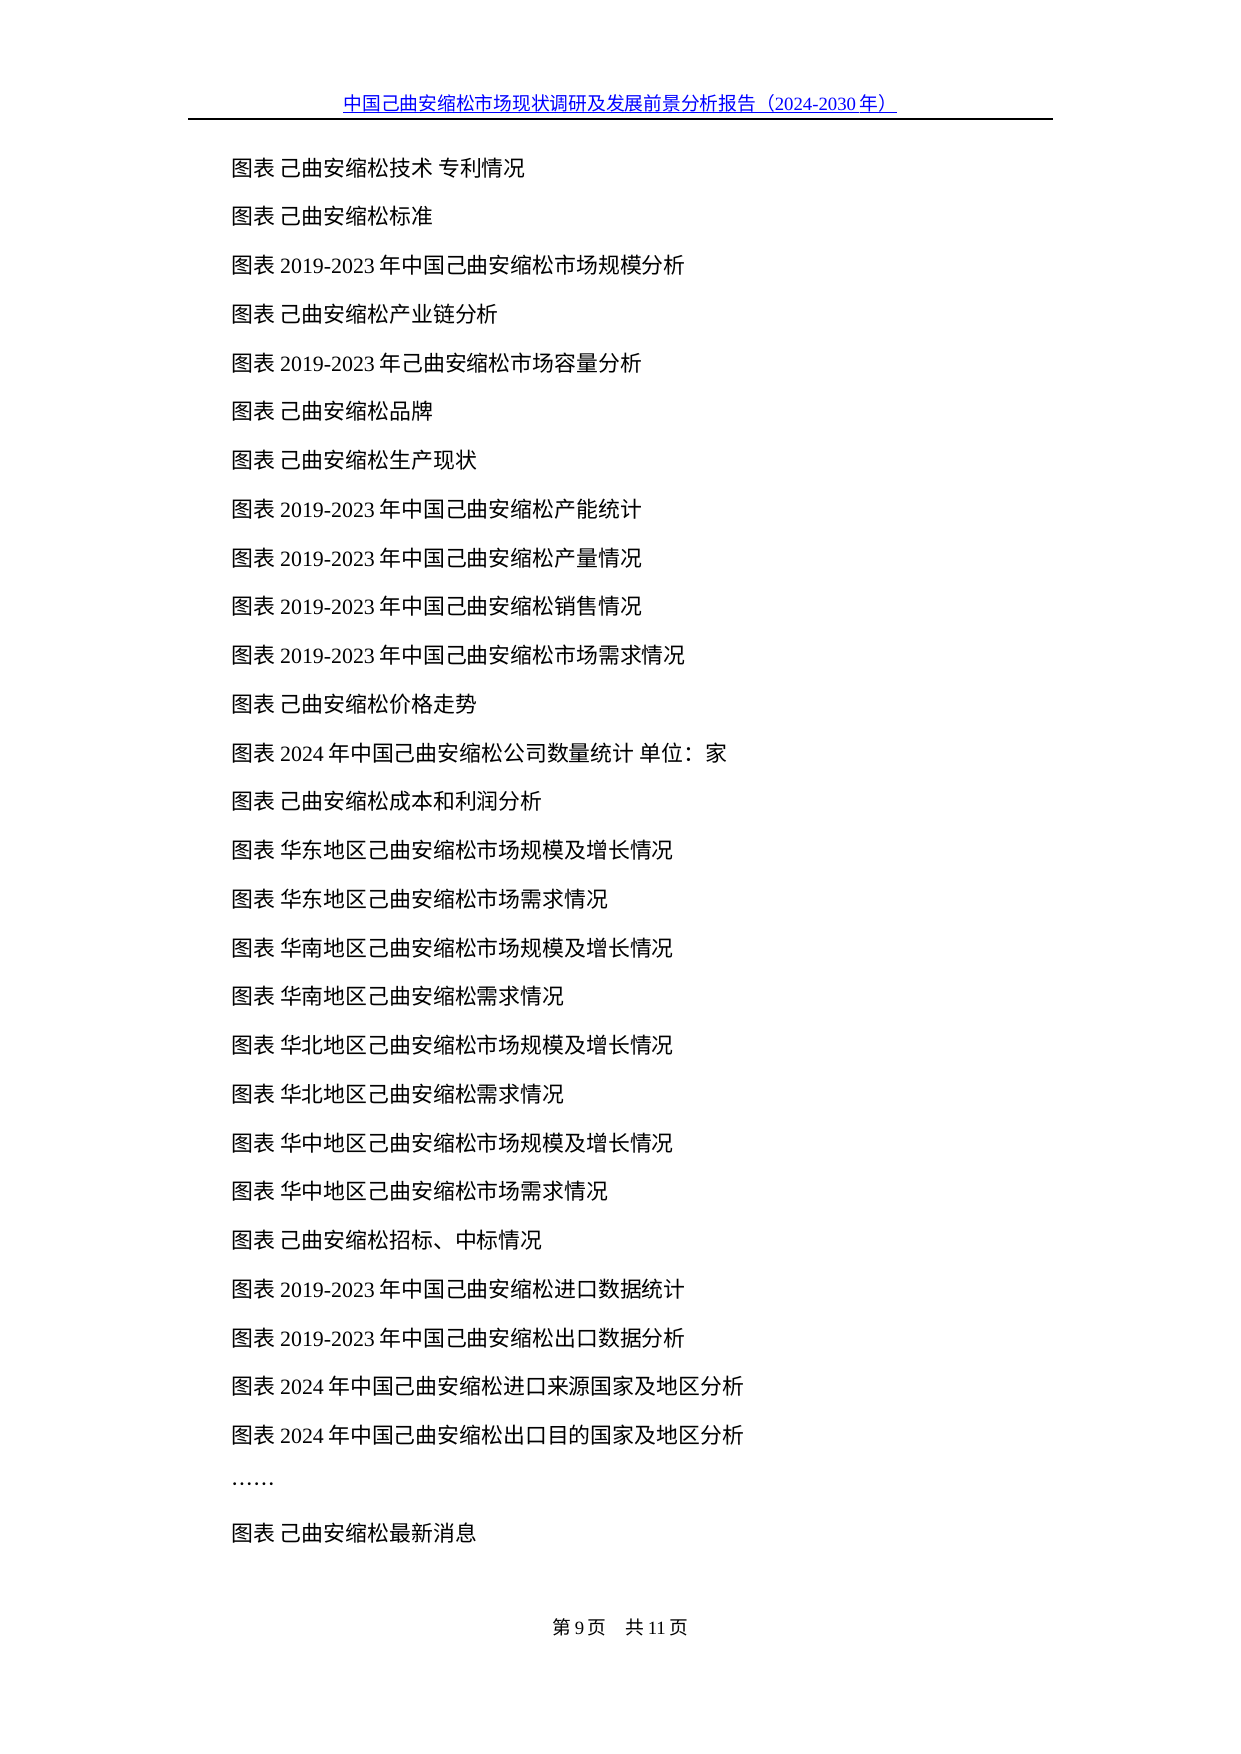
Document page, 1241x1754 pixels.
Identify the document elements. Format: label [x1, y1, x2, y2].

text [187, 150, 1053, 1548]
